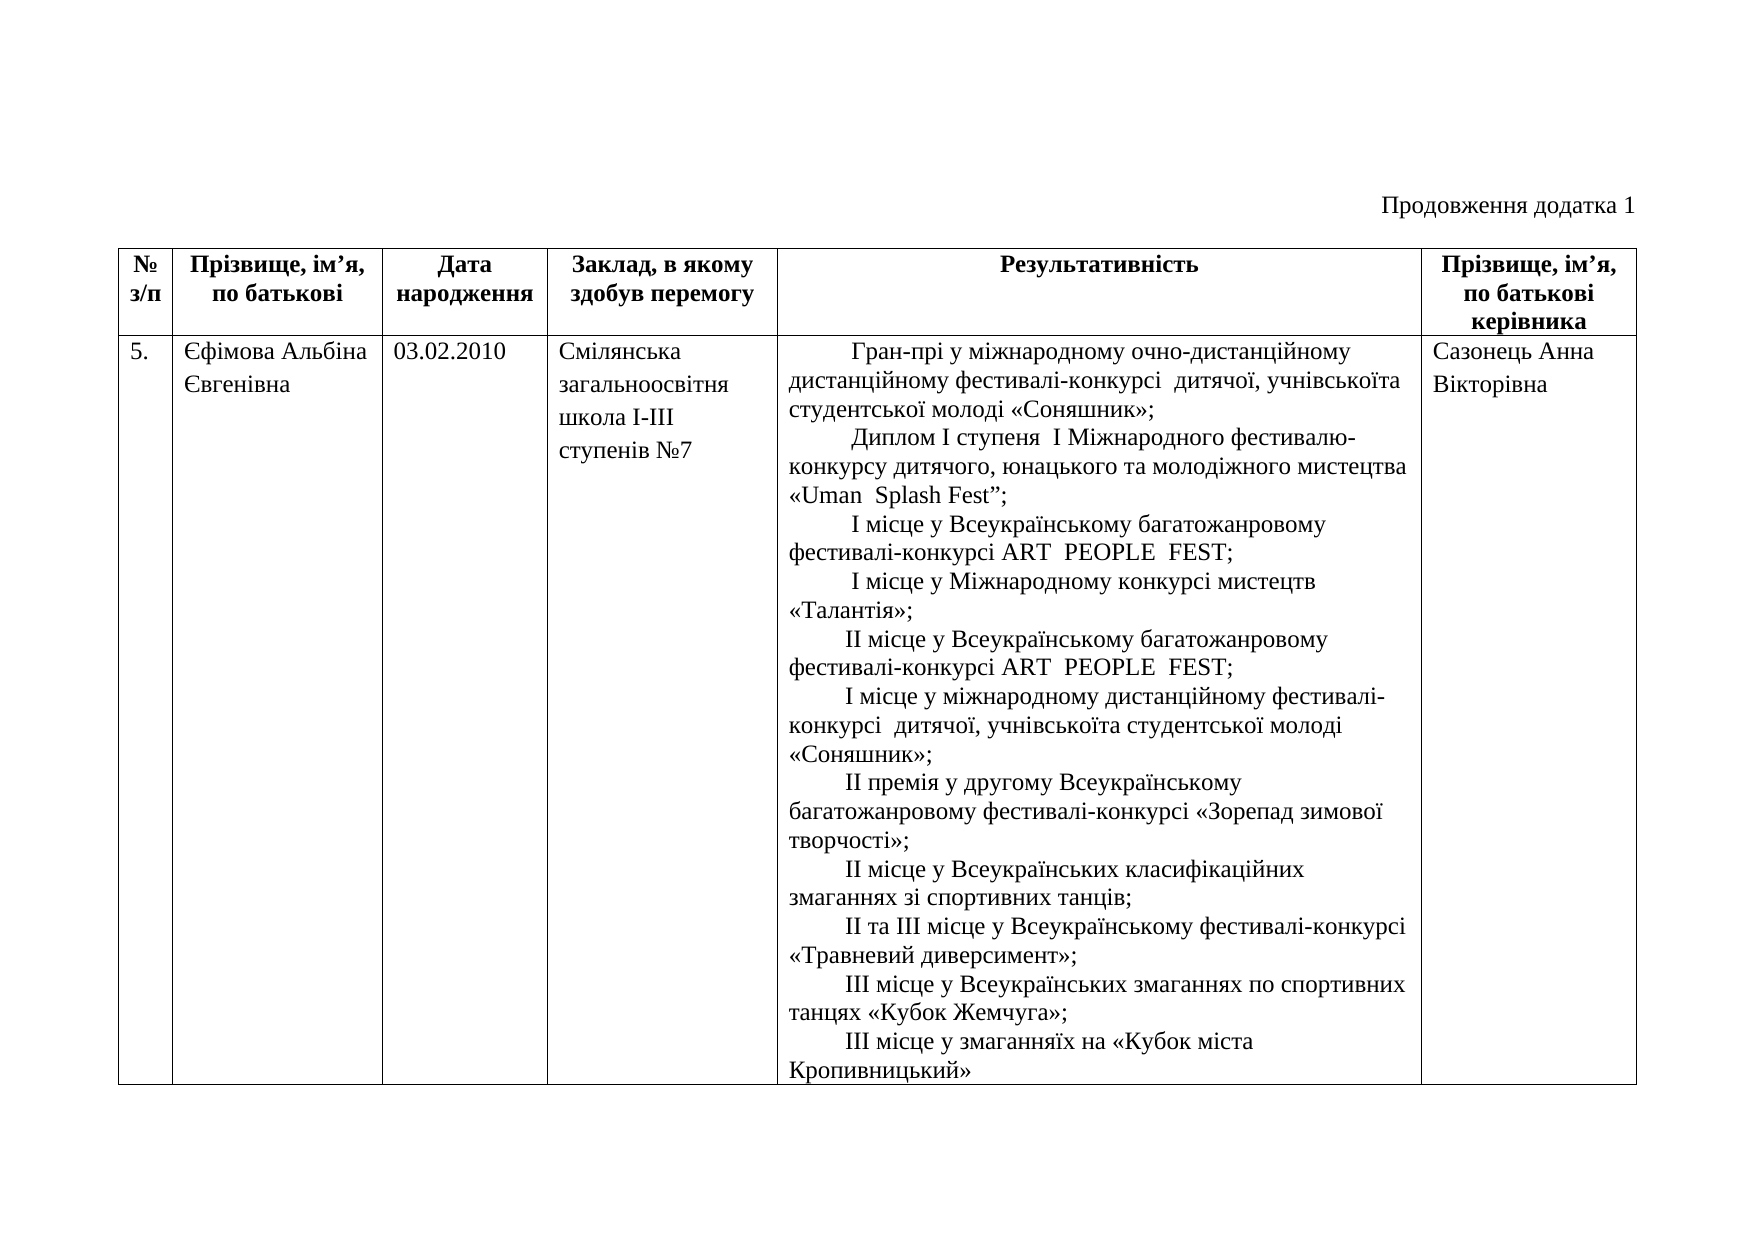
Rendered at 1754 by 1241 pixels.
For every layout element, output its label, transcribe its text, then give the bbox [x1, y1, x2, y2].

table_header Дата народження [383, 249, 547, 335]
table_header Результативність [778, 249, 1421, 335]
table_cell Єфімова Альбіна Євгенівна [173, 336, 382, 1084]
table_header № з/п [119, 249, 172, 335]
table_cell 5. [119, 336, 172, 1084]
table_header Прізвище, ім’я, по батькові керівника [1422, 249, 1636, 335]
text Продовження додатка 1 [118, 190, 1636, 219]
table_cell Смілянська загальноосвітня школа І-ІІІ ступенів №7 [548, 336, 777, 1084]
table_cell Гран-прі у міжнародному очно-дистанційному дистанційному фестивалі-конкурсі дитячої, учнівськоїта студентської молоді «Соняшник»; Диплом І ступеня І Міжнародного фестивалю-конкурсу дитячого, юнацького та молодіжного мистецтва «Uman Splash Fest”; І місце у Всеукраїнському багатожанровому фестивалі-конкурсі ART PEOPLE FEST; І місце у Міжнародному конкурсі мистецтв «Талантія»; ІІ місце у Всеукраїнському багатожанровому фестивалі-конкурсі ART PEOPLE FEST; І місце у міжнародному дистанційному фестивалі-конкурсі дитячої, учнівськоїта студентської молоді «Соняшник»; ІІ премія у другому Всеукраїнському багатожанровому фестивалі-конкурсі «Зорепад зимової творчості»; ІІ місце у Всеукраїнських класифікаційних змаганнях зі спортивних танців; ІІ та ІІІ місце у Всеукраїнському фестивалі-конкурсі «Травневий диверсимент»; ІІІ місце у Всеукраїнських змаганнях по спортивних танцях «Кубок Жемчуга»; ІІІ місце у змаганняїх на «Кубок міста Кропивницький» [778, 336, 1421, 1084]
table_header Заклад, в якому здобув перемогу [548, 249, 777, 335]
table_header Прізвище, ім’я, по батькові [173, 249, 382, 335]
table_cell Сазонець Анна Вікторівна [1422, 336, 1636, 1084]
table_cell 03.02.2010 [383, 336, 547, 1084]
